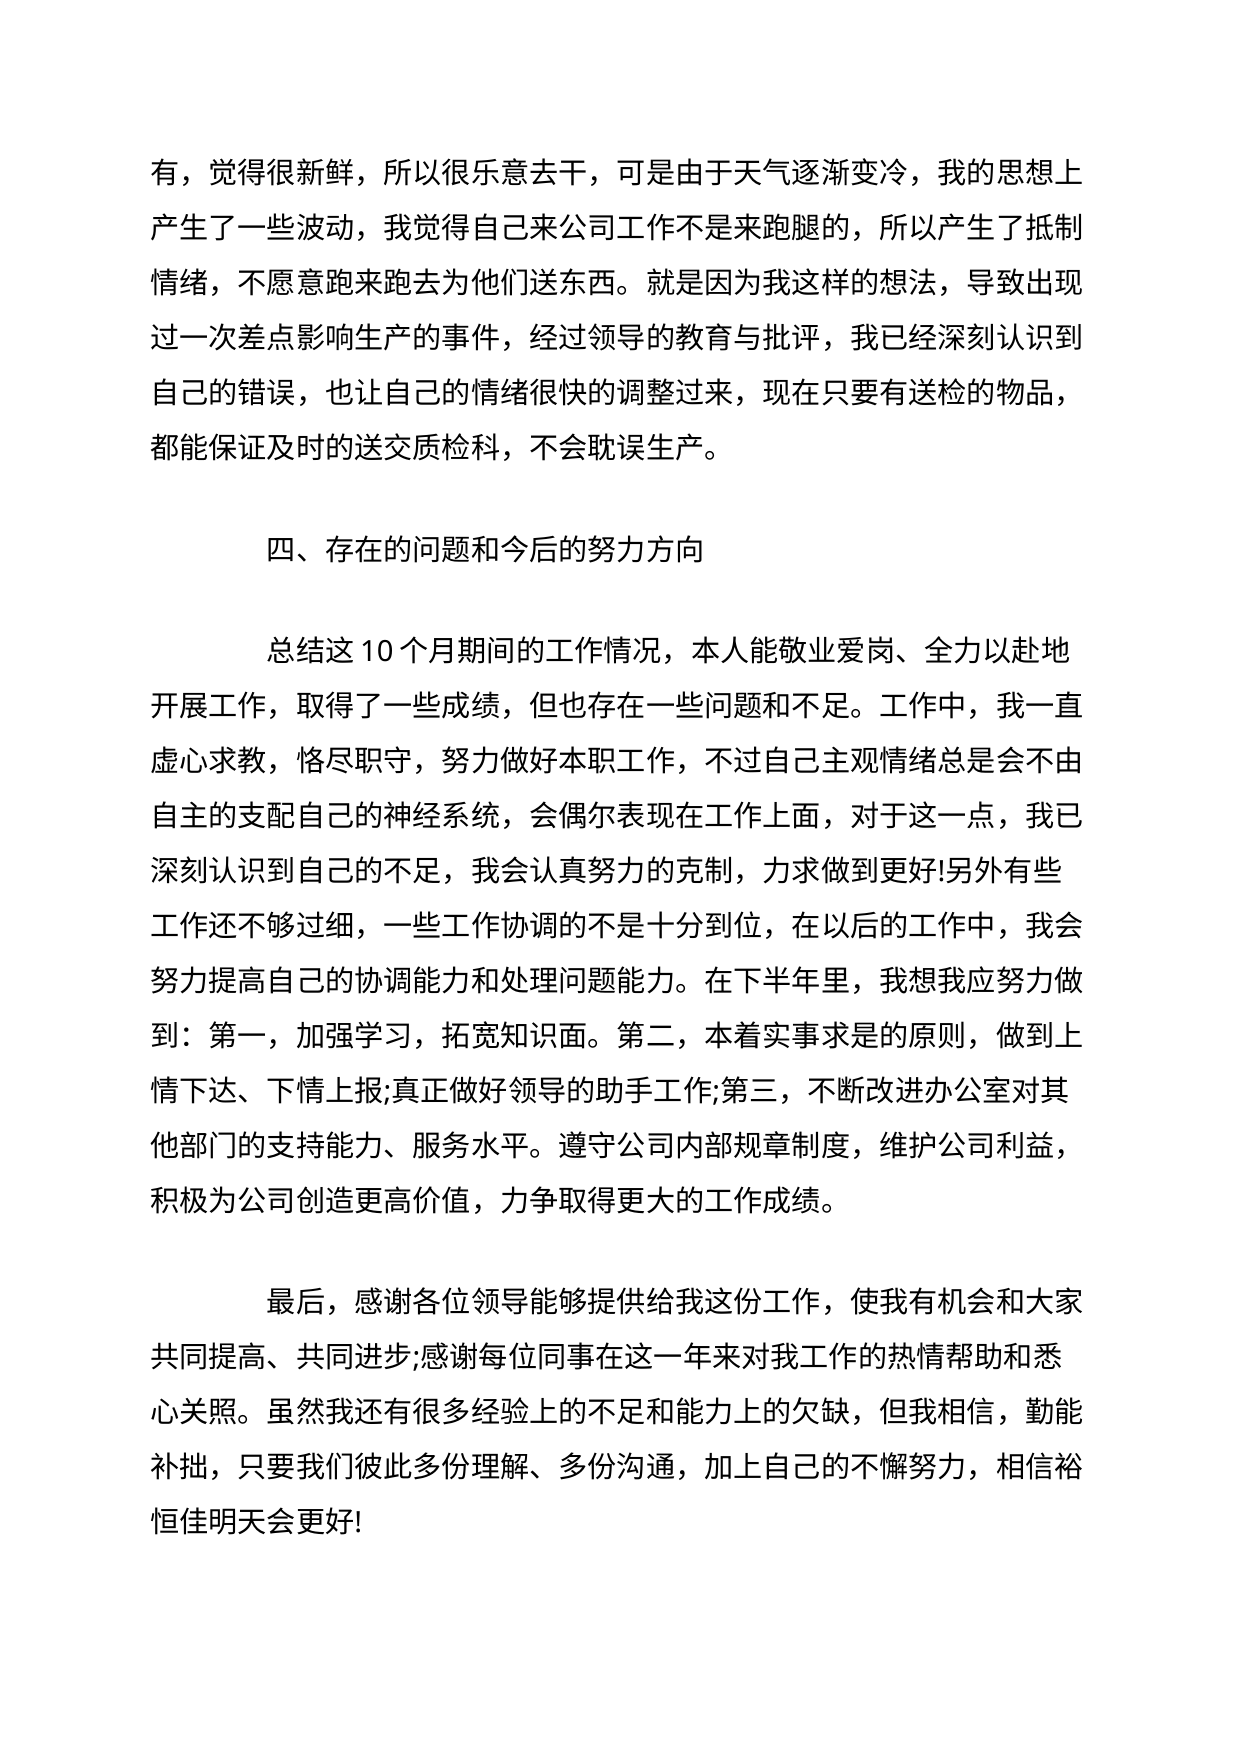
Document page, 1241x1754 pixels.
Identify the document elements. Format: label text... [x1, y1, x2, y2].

text 总结这10个月期间的工作情况，本人能敬业爱岗、全力以赴地开展工作，取得了一些成绩，但也存在一些问题和不足。工作中，我一直虚心求教，恪尽职守，努力做好本职工作，不过自己主观情绪总是会不由自主的支配自己的神经系统，会偶尔表现在工作上面，对于这一点，我已深刻认识到自己的不足，我会认真努力的克制，力求做到更好!另外有些工作还不够过细，一些工作协调的不是十分到位，在以后的工作中，我会努力提高自己的协调能力和处理问题能力。在下半年里，我想我应努力做到：第一，加强学习，拓宽知识面。第二，本着实事求是的原则，做到上情下达、下情上报;真正做好领导的助手工作;第三，不断改进办公室对其他部门的支持能力、服务水平。遵守公司内部规章制度，维护公司利益，积极为公司创造更高价值，力争取得更大的工作成绩。 [150, 628, 1090, 1219]
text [150, 150, 1090, 467]
text 最后，感谢各位领导能够提供给我这份工作，使我有机会和大家共同提高、共同进步;感谢每位同事在这一年来对我工作的热情帮助和悉心关照。虽然我还有很多经验上的不足和能力上的欠缺，但我相信，勤能补拙，只要我们彼此多份理解、多份沟通，加上自己的不懈努力，相信裕恒佳明天会更好! [150, 1279, 1090, 1541]
text 四、存在的问题和今后的努力方向 [150, 526, 1090, 568]
